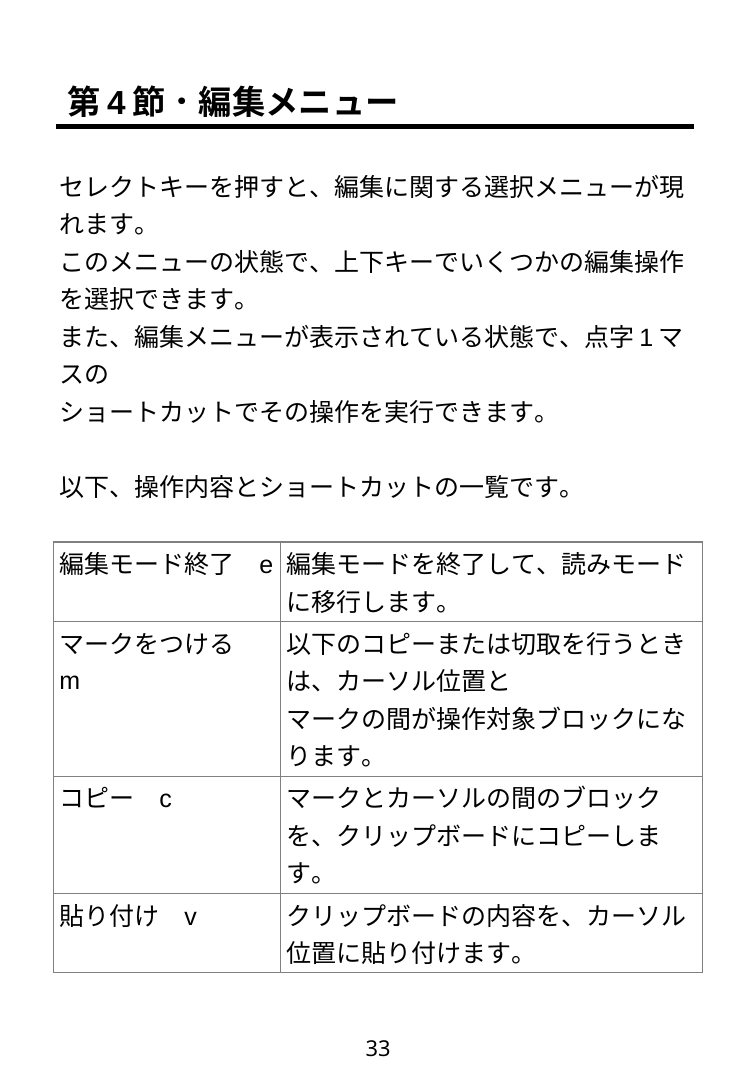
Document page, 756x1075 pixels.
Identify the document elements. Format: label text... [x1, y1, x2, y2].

text また、編集メニューが表示されている状態で、点字1マスの [59, 316, 697, 391]
table_header 編集モードを終了して、読みモードに移行します。 [281, 543, 702, 621]
table_cell コピー c [54, 777, 280, 893]
text 以下、操作内容とショートカットの一覧です。 [59, 466, 697, 504]
table_cell マークとカーソルの間のブロックを、クリップボードにコピーします。 [281, 777, 702, 893]
table_header 編集モード終了 e [54, 543, 280, 621]
table_cell 貼り付け v [54, 894, 280, 972]
table_cell マークをつける m [54, 622, 280, 776]
text セレクトキーを押すと、編集に関する選択メニューが現れます。 [59, 166, 697, 241]
text このメニューの状態で、上下キーでいくつかの編集操作を選択できます。 [59, 241, 697, 316]
table_cell 以下のコピーまたは切取を行うときは、カーソル位置と マークの間が操作対象ブロックになります。 [281, 622, 702, 776]
table_header 第4節．編集メニュー [56, 76, 694, 124]
text ショートカットでその操作を実行できます。 [59, 391, 697, 429]
table_cell クリップボードの内容を、カーソル位置に貼り付けます。 [281, 894, 702, 972]
